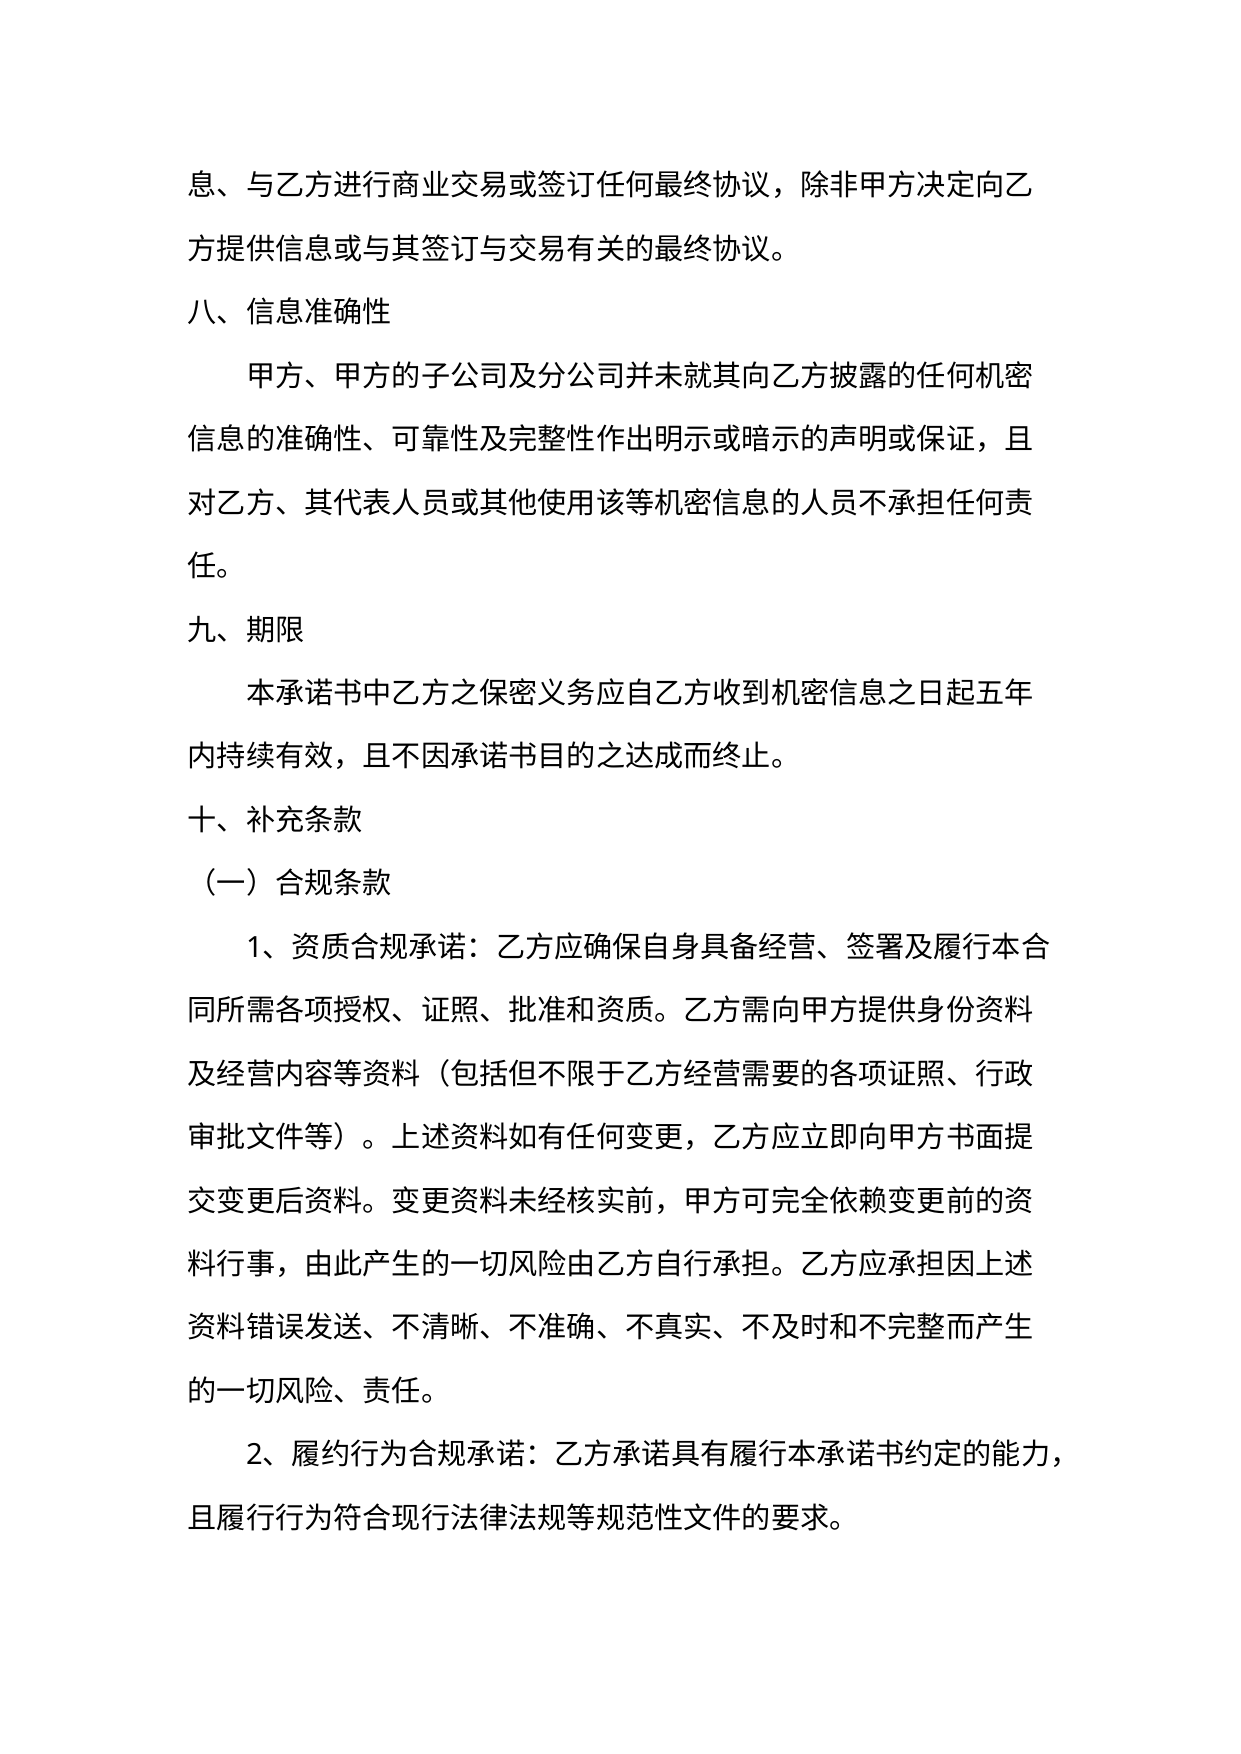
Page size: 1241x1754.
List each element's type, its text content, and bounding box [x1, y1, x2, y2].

text 1、资质合规承诺：乙方应确保自身具备经营、签署及履行本合同所需各项授权、证照、批准和资质。乙方需向甲方提供身份资料及经营内容等资料（包括但不限于乙方经营需要的各项证照、行政审批文件等）。上述资料如有任何变更，乙方应立即向甲方书面提交变更后资料。变更资料未经核实前，甲方可完全依赖变更前的资料行事，由此产生的一切风险由乙方自行承担。乙方应承担因上述资料错误发送、不清晰、不准确、不真实、不及时和不完整而产生的一切风险、责任。 [187, 923, 1053, 1410]
text 甲方、甲方的子公司及分公司并未就其向乙方披露的任何机密信息的准确性、可靠性及完整性作出明示或暗示的声明或保证，且对乙方、其代表人员或其他使用该等机密信息的人员不承担任何责任。 [187, 352, 1053, 585]
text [187, 162, 1053, 268]
text 八、信息准确性 [187, 289, 1053, 331]
text （一）合规条款 [187, 860, 1053, 902]
text 2、履约行为合规承诺：乙方承诺具有履行本承诺书约定的能力，且履行行为符合现行法律法规等规范性文件的要求。 [187, 1431, 1053, 1537]
text 九、期限 [187, 606, 1053, 648]
text 本承诺书中乙方之保密义务应自乙方收到机密信息之日起五年内持续有效，且不因承诺书目的之达成而终止。 [187, 669, 1053, 775]
text 十、补充条款 [187, 796, 1053, 839]
